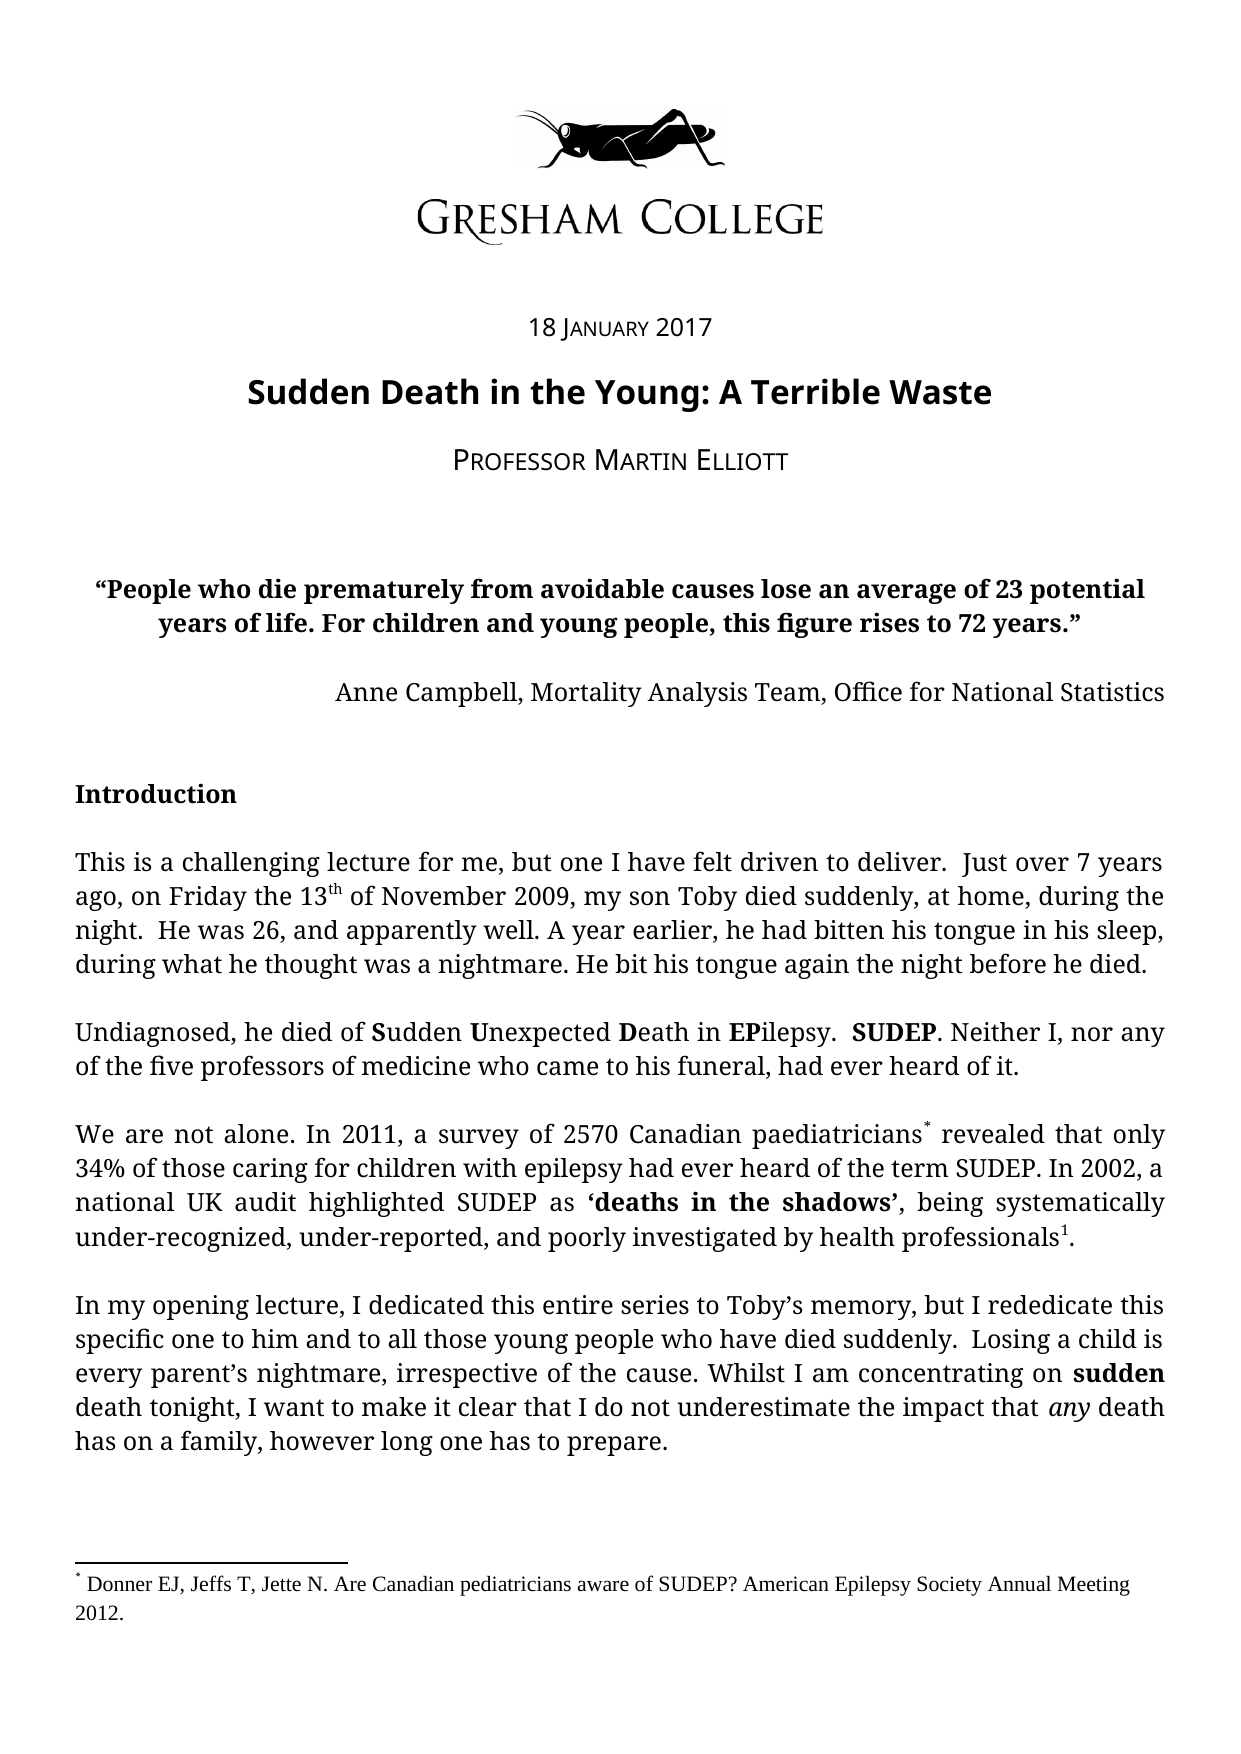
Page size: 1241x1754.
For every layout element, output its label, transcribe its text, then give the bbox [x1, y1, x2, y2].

text Undiagnosed, he died of Sudden Unexpected Death in EPilepsy. SUDEP. Neither I, nor any of the five professors of medicine who came to his funeral, had ever heard of it. [75, 1015, 1165, 1083]
text We are not alone. In 2011, a survey of 2570 Canadian paediatricians revealed that only 34% of those caring for children with epilepsy had ever heard of the term SUDEP. In 2002, a national UK audit highlighted SUDEP as ‘deaths in the shadows’, being systematically under-recognized, under-reported, and poorly investigated by health professionals1. [75, 1117, 1165, 1253]
text This is a challenging lecture for me, but one I have felt driven to deliver. Just over 7 years ago, on Friday the 13th of November 2009, my son Toby died suddenly, at home, during the night. He was 26, and apparently well. A year earlier, he had bitten his tongue in his sleep, during what he thought was a nightmare. He bit his tongue again the night before he died. [75, 844, 1165, 981]
text Anne Campbell, Mortality Analysis Team, Office for National Statistics [75, 674, 1165, 708]
text Professor Martin Elliott [75, 439, 1165, 479]
text Introduction [75, 776, 1165, 810]
picture [515, 109, 725, 169]
text Sudden Death in the Young: A Terrible Waste [75, 369, 1165, 414]
picture [417, 199, 823, 245]
text In my opening lecture, I dedicated this entire series to Toby’s memory, but I rededicate this specific one to him and to all those young people who have died suddenly. Losing a child is every parent’s nightmare, irrespective of the cause. Whilst I am concentrating on sudden death tonight, I want to make it clear that I do not underestimate the impact that any death has on a family, however long one has to prepare. [75, 1287, 1165, 1458]
text “People who die prematurely from avoidable causes lose an average of 23 potential years of life. For children and young people, this figure rises to 72 years.” [75, 572, 1165, 640]
text 18 January 2017 [75, 276, 1165, 344]
